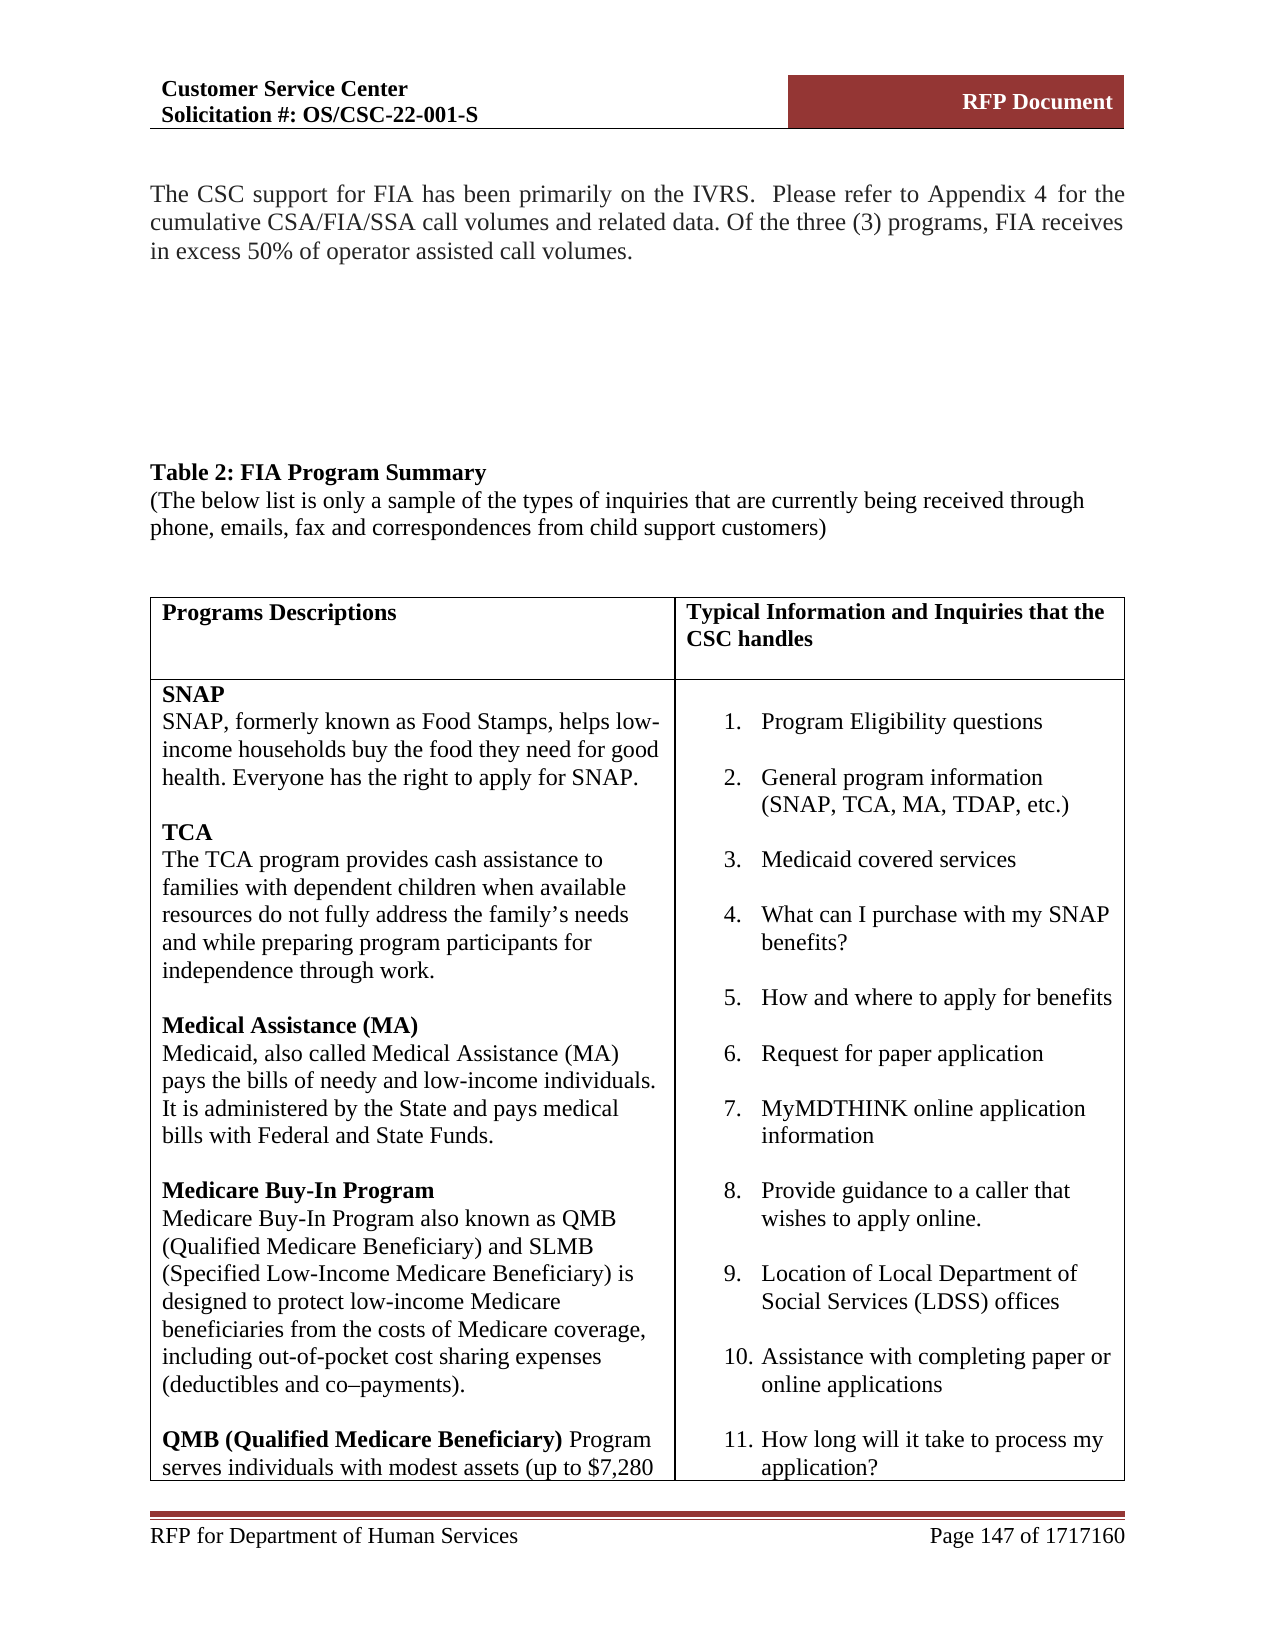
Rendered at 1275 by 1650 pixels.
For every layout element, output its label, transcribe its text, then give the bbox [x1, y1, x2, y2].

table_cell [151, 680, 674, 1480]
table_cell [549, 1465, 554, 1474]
text The CSC support for FIA has been primarily on the IVRS. Please refer to Appendix 4 for the cumulative CSA/FIA/SSA call volumes and related data. Of the three (3) programs, FIA receives in excess 50% of operator assisted call volumes. [150, 179, 1125, 265]
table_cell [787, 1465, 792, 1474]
text (The below list is only a sample of the types of inquiries that are currently being received through phone, emails, fax and correspondences from child support customers) [150, 486, 1125, 541]
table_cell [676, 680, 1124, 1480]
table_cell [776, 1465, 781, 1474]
text Table 2: FIA Program Summary [150, 458, 1125, 486]
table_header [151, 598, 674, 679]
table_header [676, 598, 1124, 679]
